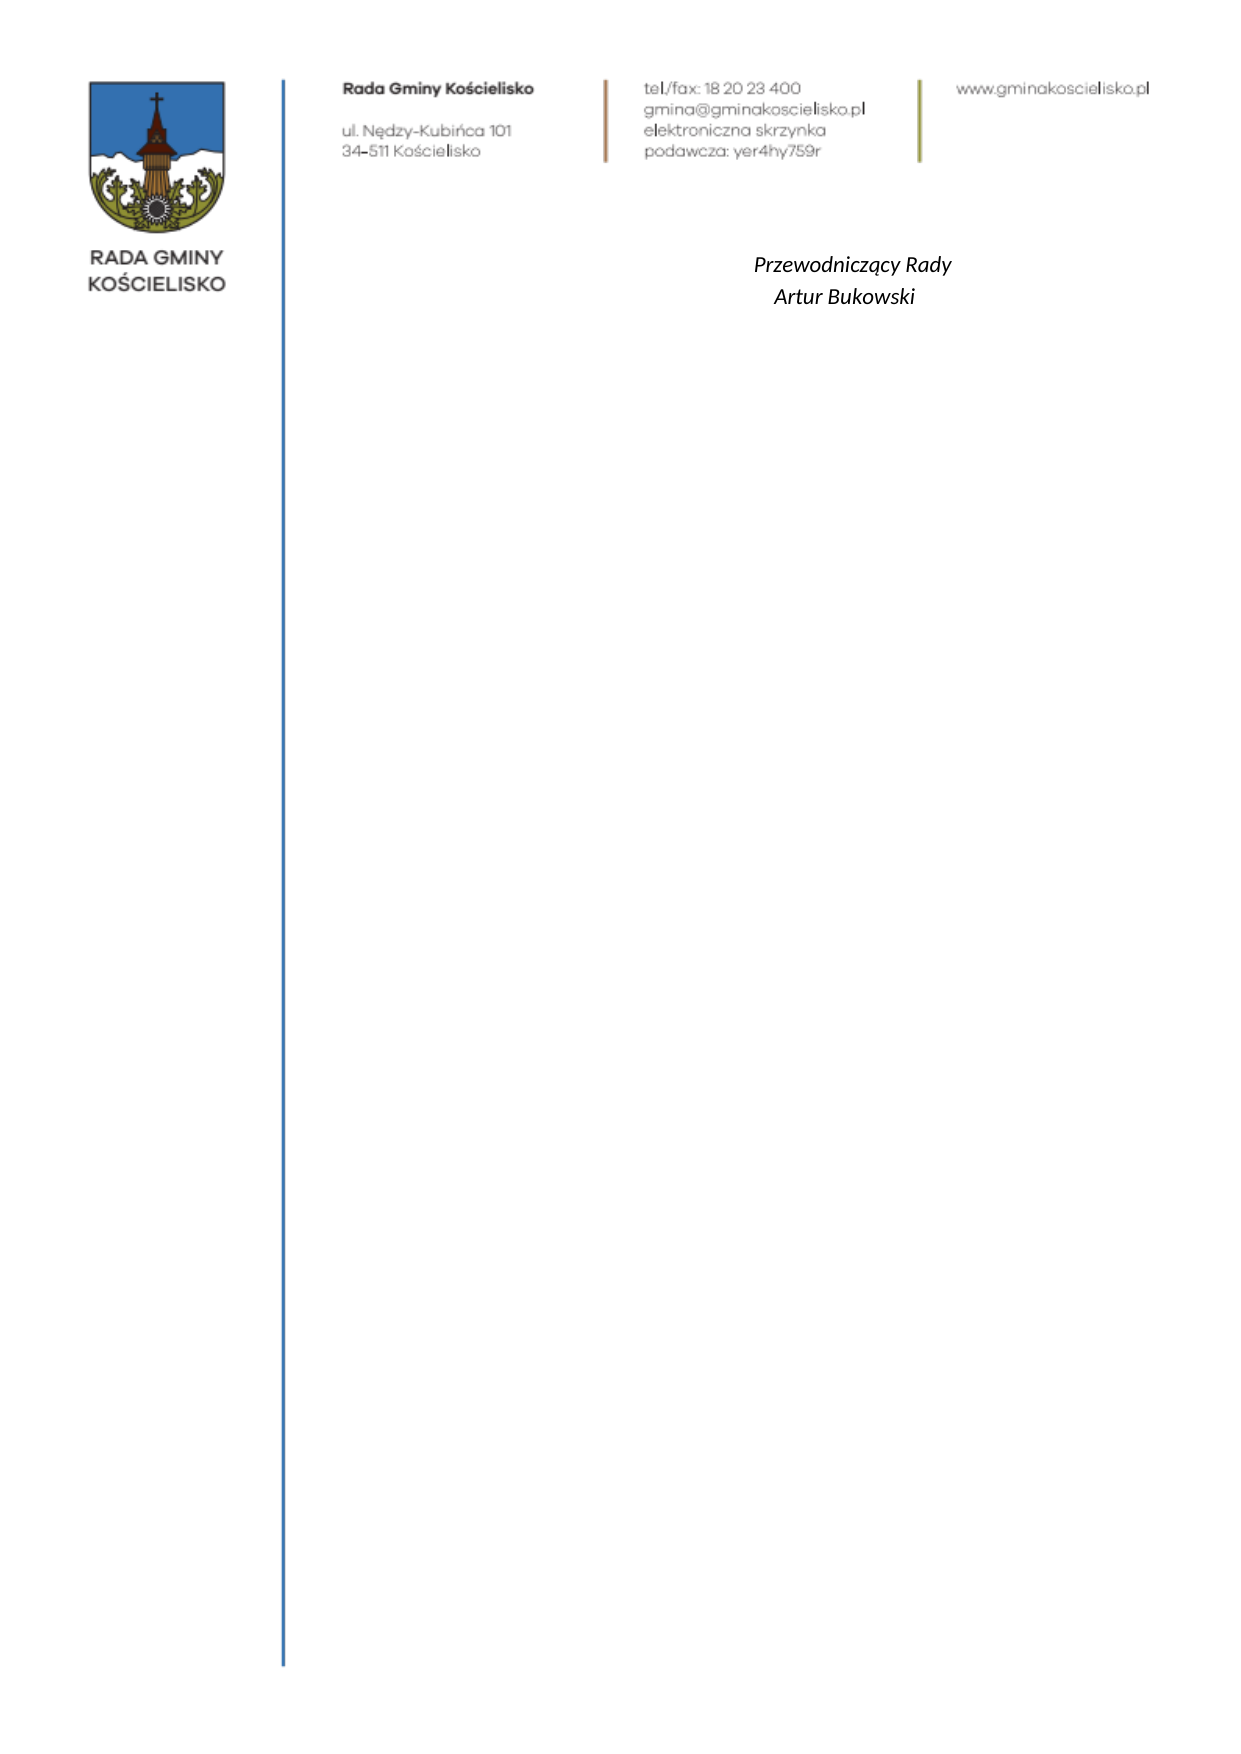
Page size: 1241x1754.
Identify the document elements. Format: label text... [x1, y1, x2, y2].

text Artur Bukowski [82, 282, 1167, 310]
text Przewodniczący Rady [82, 250, 1167, 278]
